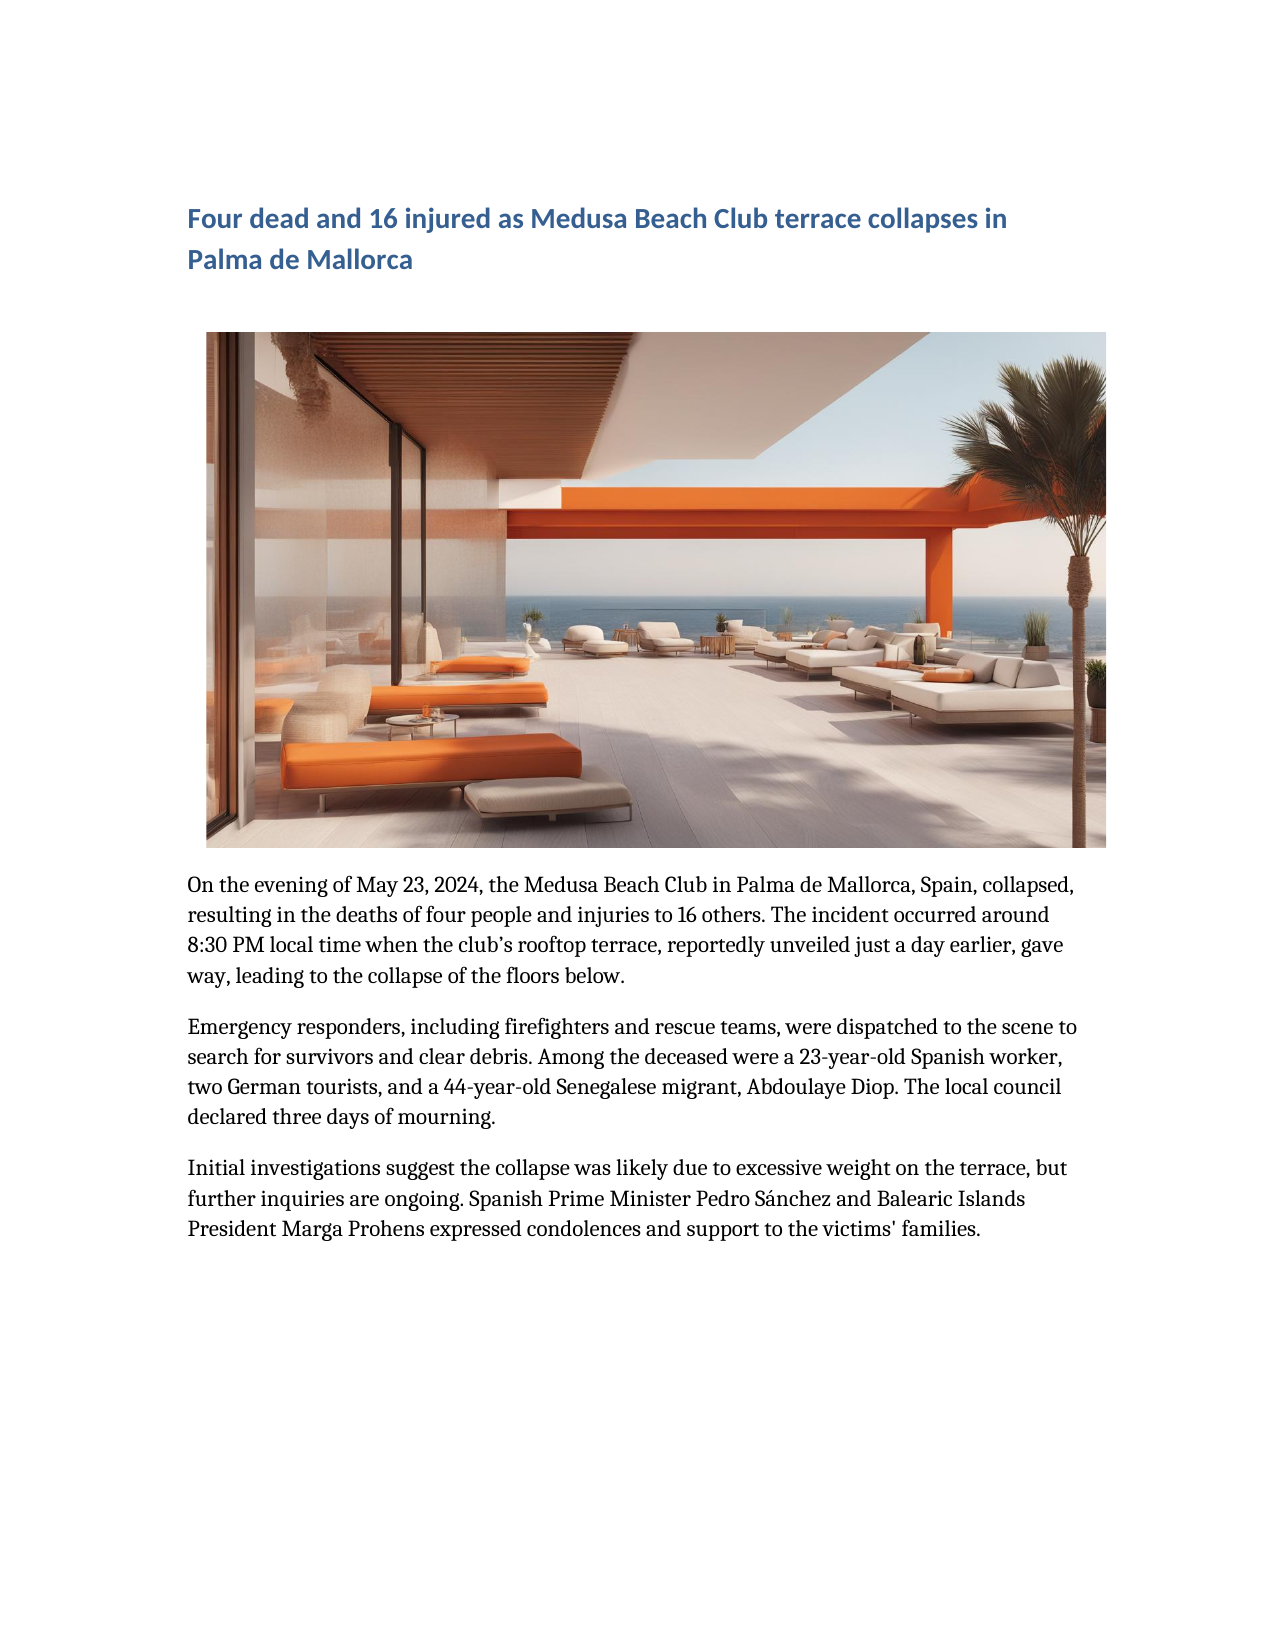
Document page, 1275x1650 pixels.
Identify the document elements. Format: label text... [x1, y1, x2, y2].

picture [206, 332, 1107, 848]
text Emergency responders, including firefighters and rescue teams, were dispatched to the scene to search for survivors and clear debris. Among the deceased were a 23-year-old Spanish worker, two German tourists, and a 44-year-old Senegalese migrant, Abdoulaye Diop. The local council declared three days of mourning. [187, 1013, 1087, 1131]
text Initial investigations suggest the collapse was likely due to excessive weight on the terrace, but further inquiries are ongoing. Spanish Prime Minister Pedro Sánchez and Balearic Islands President Marga Prohens expressed condolences and support to the victims' families. [187, 1155, 1087, 1242]
subtitle Four dead and 16 injured as Medusa Beach Club terrace collapses in Palma de Mallorca [187, 200, 1087, 277]
text On the evening of May 23, 2024, the Medusa Beach Club in Palma de Mallorca, Spain, collapsed, resulting in the deaths of four people and injuries to 16 others. The incident occurred around 8:30 PM local time when the club’s rooftop terrace, reportedly unveiled just a day earlier, gave way, leading to the collapse of the floors below. [187, 872, 1087, 989]
